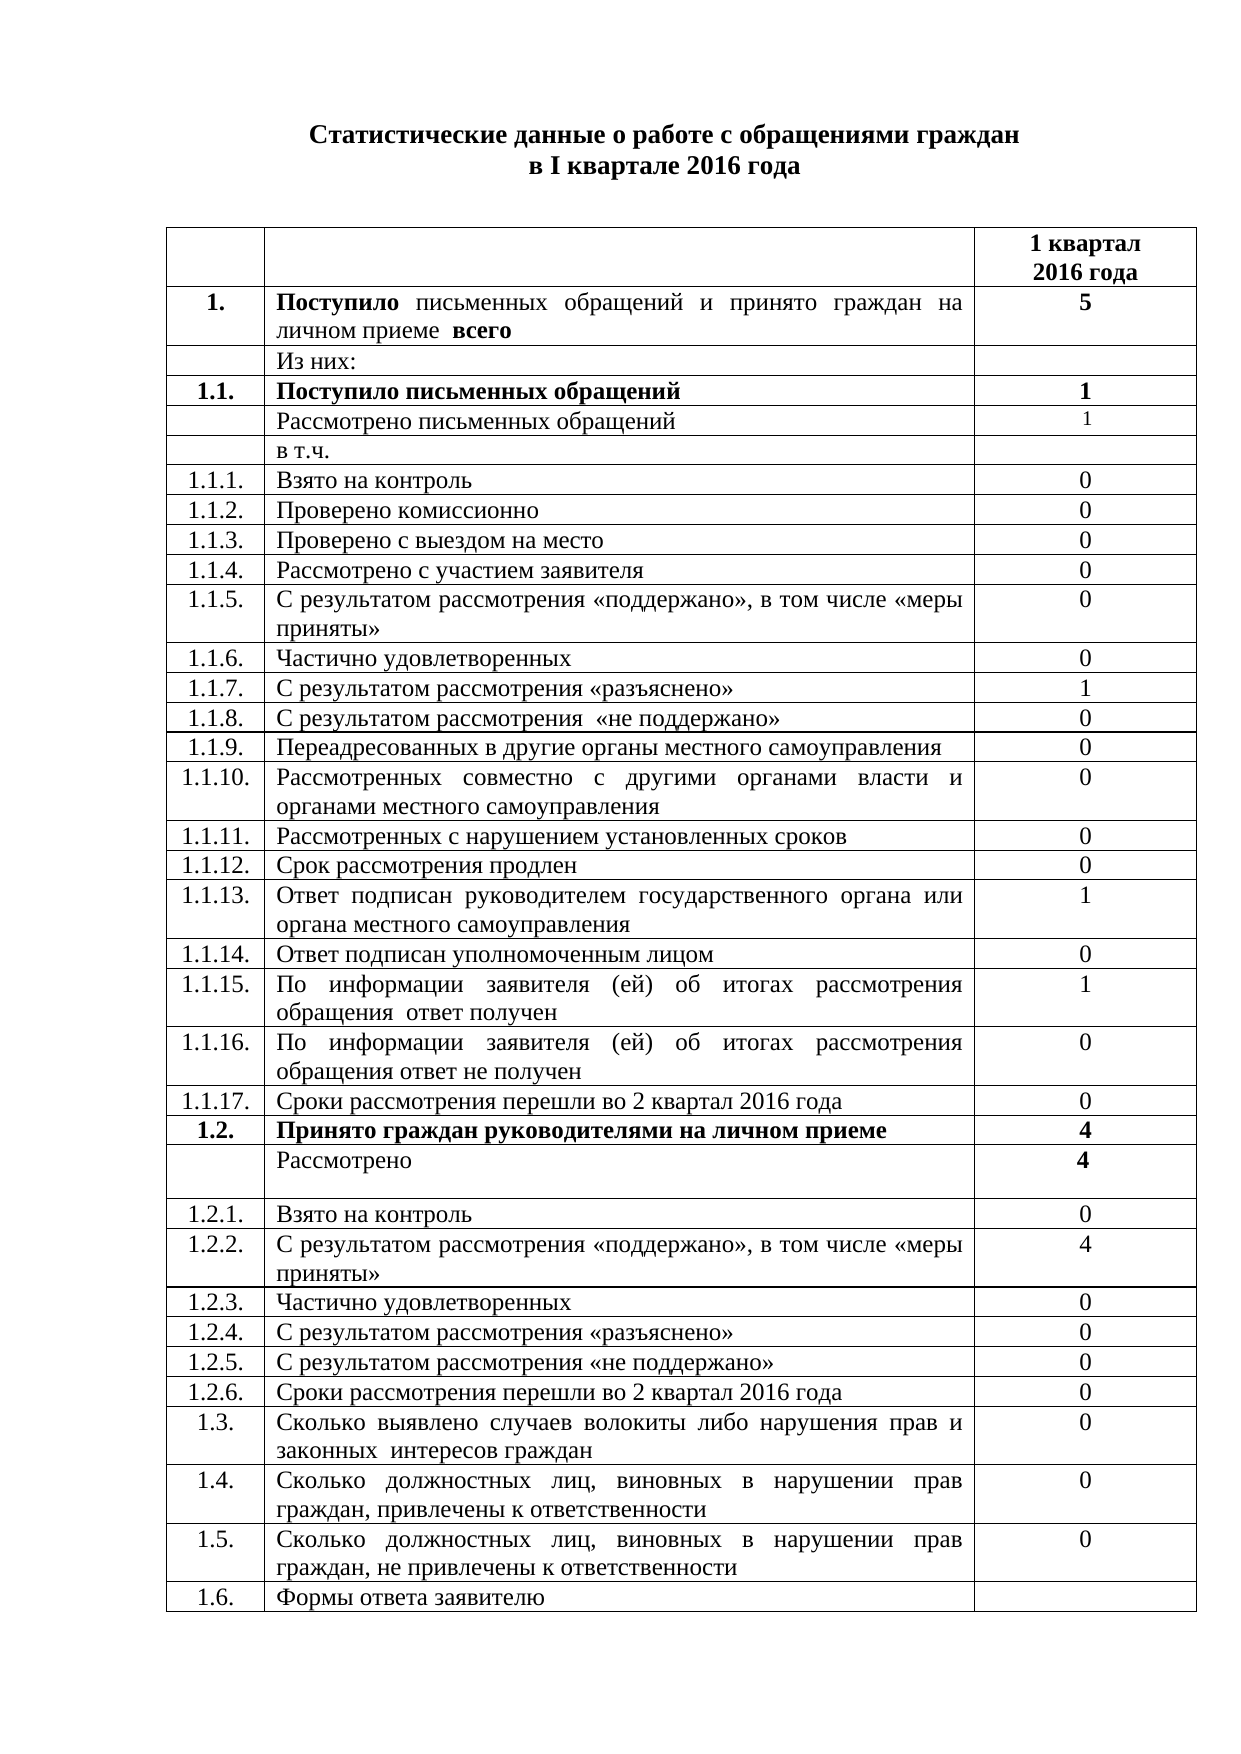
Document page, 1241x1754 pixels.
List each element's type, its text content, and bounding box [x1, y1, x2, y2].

table_cell 1.2.4. [167, 1317, 264, 1346]
table_cell Рассмотренных с нарушением установленных сроков [265, 821, 974, 849]
table_cell [167, 346, 264, 375]
table_cell 1.1.13. [167, 880, 264, 938]
table_cell Переадресованных в другие органы местного самоуправления [265, 733, 974, 761]
table_cell 4 [975, 1116, 1196, 1144]
table_cell 1 [975, 673, 1196, 702]
table_cell Рассмотрено с участием заявителя [265, 555, 974, 583]
table_cell 0 [975, 1524, 1196, 1581]
table_cell Рассмотрено письменных обращений [265, 406, 974, 434]
table_cell 5 [975, 287, 1196, 345]
table_cell 1.1.16. [167, 1027, 264, 1085]
table_cell Рассмотрено [265, 1145, 974, 1198]
table_cell 4 [975, 1145, 1196, 1198]
table_cell 1. [167, 287, 264, 345]
table_cell 0 [975, 762, 1196, 820]
table_cell 0 [975, 733, 1196, 761]
table_header [167, 228, 264, 286]
table_cell 0 [975, 821, 1196, 849]
table_cell С результатом рассмотрения «разъяснено» [265, 673, 974, 702]
table_cell Сколько должностных лиц, виновных в нарушении прав граждан, не привлечены к ответственности [265, 1524, 974, 1581]
table_cell 1.6. [167, 1582, 264, 1611]
table_cell в т.ч. [265, 436, 974, 464]
table_cell 0 [975, 1407, 1196, 1464]
table_cell 1.2.6. [167, 1377, 264, 1406]
table_cell 1.1.6. [167, 643, 264, 672]
table_cell 0 [975, 525, 1196, 554]
table_cell 1.1. [167, 376, 264, 405]
table_cell 1.1.7. [167, 673, 264, 702]
table_cell Сроки рассмотрения перешли во 2 квартал 2016 года [265, 1377, 974, 1406]
table_cell 0 [975, 555, 1196, 583]
table_cell 1.1.11. [167, 821, 264, 849]
table_cell 0 [975, 851, 1196, 879]
table_cell 1.1.10. [167, 762, 264, 820]
table_cell Частично удовлетворенных [265, 1288, 974, 1316]
text в I квартале 2016 года [177, 149, 1152, 180]
table_cell 1.1.12. [167, 851, 264, 879]
table_cell 0 [975, 465, 1196, 494]
table_cell 1.2.3. [167, 1288, 264, 1316]
table_cell 0 [975, 1377, 1196, 1406]
table_cell С результатом рассмотрения «разъяснено» [265, 1317, 974, 1346]
table_cell [975, 436, 1196, 464]
table_cell 0 [975, 1199, 1196, 1228]
table_cell 0 [975, 1086, 1196, 1114]
table_cell 0 [975, 643, 1196, 672]
table_cell Ответ подписан руководителем государственного органа или органа местного самоуправления [265, 880, 974, 938]
table_cell 1.4. [167, 1465, 264, 1523]
table_cell 1.1.15. [167, 969, 264, 1026]
table_cell С результатом рассмотрения «не поддержано» [265, 1347, 974, 1376]
table_cell 1.1.17. [167, 1086, 264, 1114]
table_cell 1.1.4. [167, 555, 264, 583]
table_cell 0 [975, 495, 1196, 524]
table_cell Проверено с выездом на место [265, 525, 974, 554]
table_cell С результатом рассмотрения «поддержано», в том числе «меры приняты» [265, 585, 974, 642]
table_cell 1 [975, 969, 1196, 1026]
table_cell 0 [975, 585, 1196, 642]
table_cell Частично удовлетворенных [265, 643, 974, 672]
table_cell Рассмотренных совместно с другими органами власти и органами местного самоуправления [265, 762, 974, 820]
table_cell Взято на контроль [265, 465, 974, 494]
table_header [265, 228, 974, 286]
table_cell 0 [975, 1465, 1196, 1523]
table_cell 1.2.1. [167, 1199, 264, 1228]
table_cell 1.3. [167, 1407, 264, 1464]
table_cell [167, 406, 264, 434]
table_cell С результатом рассмотрения «не поддержано» [265, 703, 974, 731]
table_cell [167, 436, 264, 464]
table_cell 0 [975, 939, 1196, 968]
table_cell [167, 1145, 264, 1198]
text Статистические данные о работе с обращениями граждан [177, 118, 1152, 149]
table_cell 1 [975, 406, 1196, 434]
table_cell С результатом рассмотрения «поддержано», в том числе «меры приняты» [265, 1229, 974, 1286]
table_cell Сроки рассмотрения перешли во 2 квартал 2016 года [265, 1086, 974, 1114]
table_cell 1.1.9. [167, 733, 264, 761]
table_header 1 квартал 2016 года [975, 228, 1196, 286]
table_cell Формы ответа заявителю [265, 1582, 974, 1611]
table_cell Сколько выявлено случаев волокиты либо нарушения прав и законных интересов граждан [265, 1407, 974, 1464]
table_cell Принято граждан руководителями на личном приеме [265, 1116, 974, 1144]
table_cell Поступило письменных обращений [265, 376, 974, 405]
table_cell 1 [975, 376, 1196, 405]
table_cell 1.1.1. [167, 465, 264, 494]
table_cell Взято на контроль [265, 1199, 974, 1228]
table_cell Из них: [265, 346, 974, 375]
table_cell По информации заявителя (ей) об итогах рассмотрения обращения ответ не получен [265, 1027, 974, 1085]
table_cell 1.2. [167, 1116, 264, 1144]
table_cell 0 [975, 1288, 1196, 1316]
table_cell [975, 1582, 1196, 1611]
table_cell 0 [975, 1317, 1196, 1346]
table_cell 4 [975, 1229, 1196, 1286]
table_cell Поступило письменных обращений и принято граждан на личном приеме всего [265, 287, 974, 345]
table_cell 1 [975, 880, 1196, 938]
table_cell 1.2.2. [167, 1229, 264, 1286]
table_cell 1.1.8. [167, 703, 264, 731]
table_cell 0 [975, 703, 1196, 731]
table_cell Проверено комиссионно [265, 495, 974, 524]
table_cell 1.2.5. [167, 1347, 264, 1376]
table_cell Ответ подписан уполномоченным лицом [265, 939, 974, 968]
table_cell 1.5. [167, 1524, 264, 1581]
table_cell Срок рассмотрения продлен [265, 851, 974, 879]
table_cell 1.1.3. [167, 525, 264, 554]
table_cell 0 [975, 1347, 1196, 1376]
table_cell 1.1.5. [167, 585, 264, 642]
table_cell 1.1.14. [167, 939, 264, 968]
table_cell 0 [975, 1027, 1196, 1085]
table_cell [975, 346, 1196, 375]
table_cell По информации заявителя (ей) об итогах рассмотрения обращения ответ получен [265, 969, 974, 1026]
table_cell Сколько должностных лиц, виновных в нарушении прав граждан, привлечены к ответственности [265, 1465, 974, 1523]
table_cell 1.1.2. [167, 495, 264, 524]
